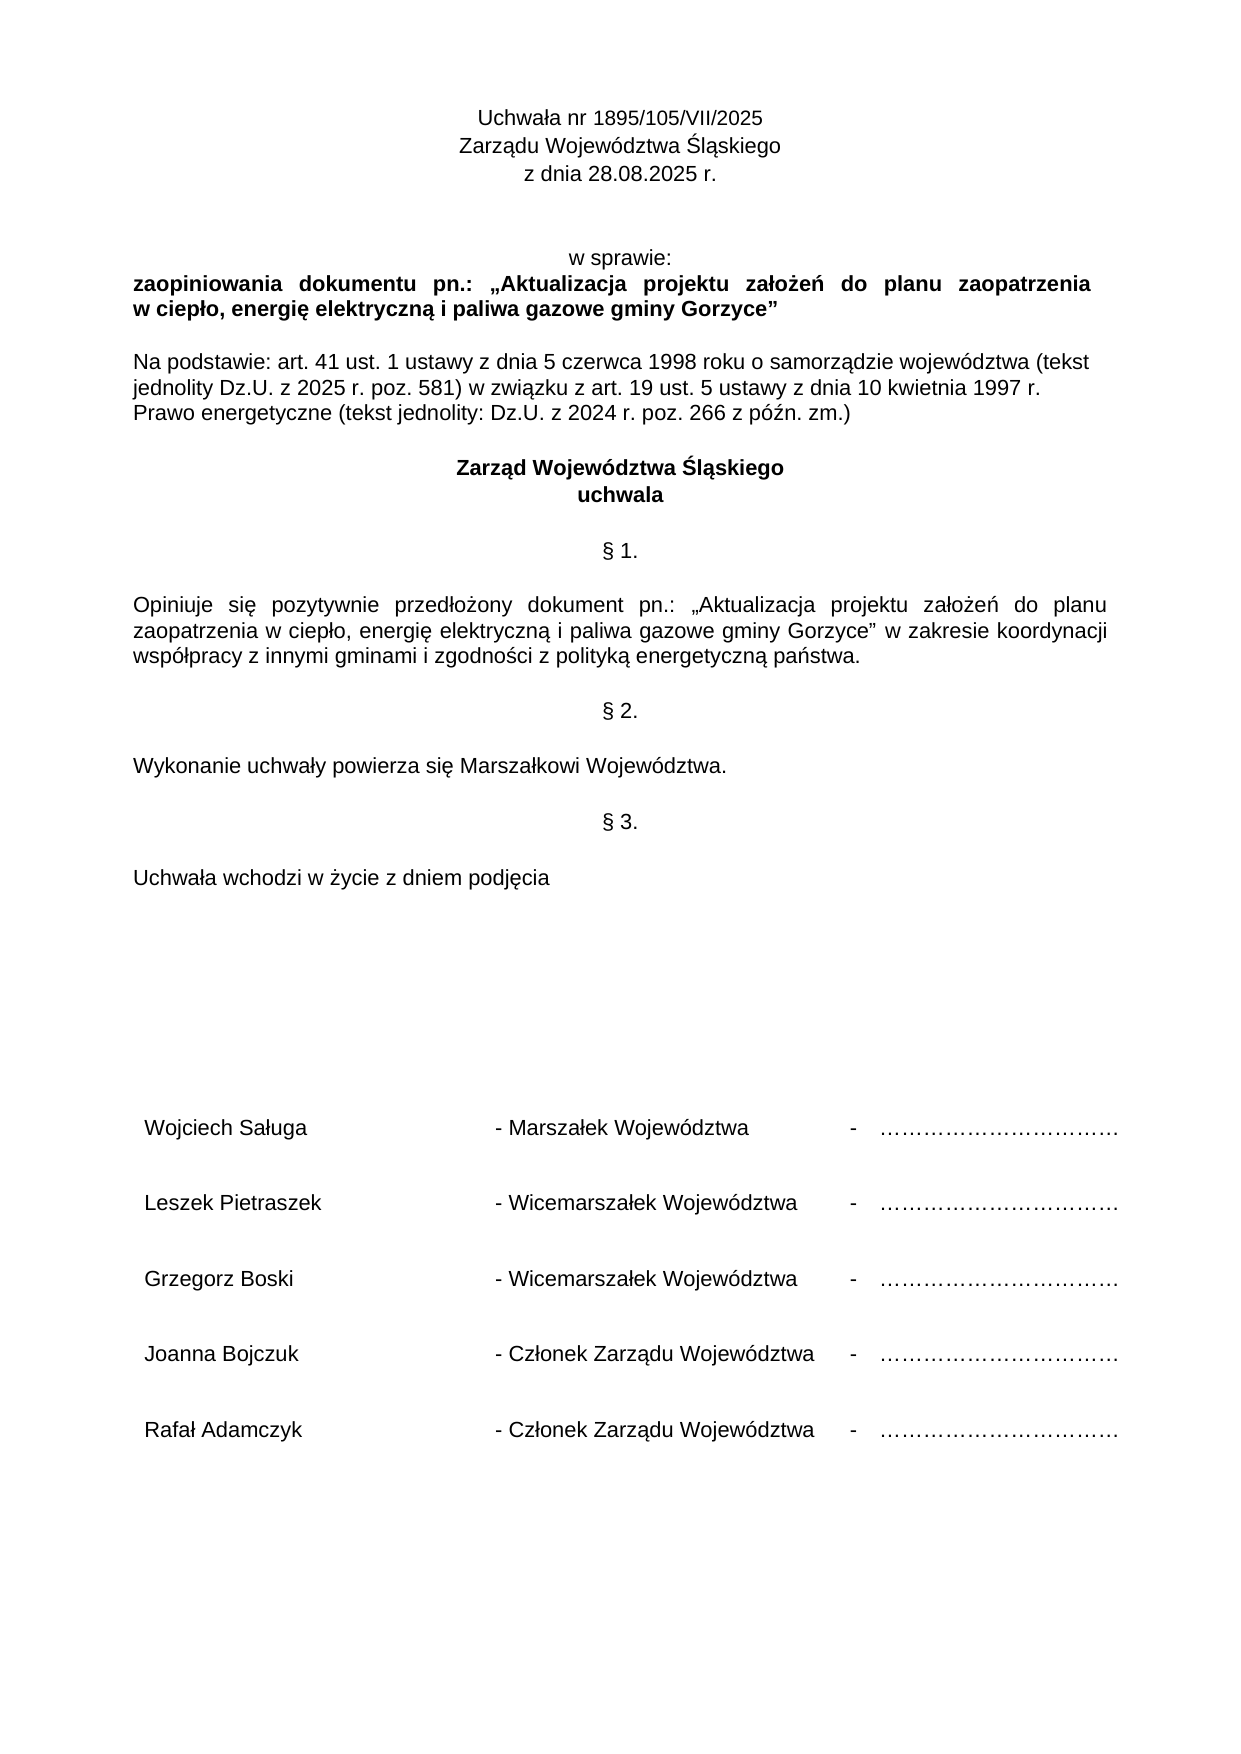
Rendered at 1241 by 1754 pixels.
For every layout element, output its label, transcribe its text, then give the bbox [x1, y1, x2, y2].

table_cell …………………………… [868, 1417, 1133, 1492]
text § 1. [133, 536, 1107, 564]
table_cell …………………………… [868, 1266, 1133, 1341]
text Uchwała wchodzi w życie z dniem podjęcia [133, 863, 1107, 891]
table_cell - Wicemarszałek Województwa [484, 1266, 838, 1341]
text zaopiniowania dokumentu pn.: „Aktualizacja projektu założeń do planu zaopatrzenia w ciepło, energię elektryczną i paliwa gazowe gminy Gorzyce” [133, 271, 1107, 321]
table_cell - [838, 1266, 868, 1341]
table_cell - Członek Zarządu Województwa [484, 1417, 838, 1492]
table_cell - Wicemarszałek Województwa [484, 1190, 838, 1266]
text Uchwała nr 1895/105/VII/2025 [133, 103, 1107, 131]
table_cell - [838, 1341, 868, 1417]
text Wykonanie uchwały powierza się Marszałkowi Województwa. [133, 752, 1107, 779]
table_header Wojciech Saługa [133, 1115, 484, 1190]
table_header …………………………… [868, 1115, 1133, 1190]
table_cell - [838, 1190, 868, 1266]
table_cell Grzegorz Boski [133, 1266, 484, 1341]
table_header - Marszałek Województwa [484, 1115, 838, 1190]
text Zarząd Województwa Śląskiego [133, 453, 1107, 481]
text w sprawie: [133, 243, 1107, 271]
table_cell …………………………… [868, 1190, 1133, 1266]
table_cell Joanna Bojczuk [133, 1341, 484, 1417]
text Na podstawie: art. 41 ust. 1 ustawy z dnia 5 czerwca 1998 roku o samorządzie województwa (tekst jednolity Dz.U. z 2025 r. poz. 581) w związku z art. 19 ust. 5 ustawy z dnia 10 kwietnia 1997 r. Prawo energetyczne (tekst jednolity: Dz.U. z 2024 r. poz. 266 z późn. zm.) [133, 349, 1107, 425]
text Opiniuje się pozytywnie przedłożony dokument pn.: „Aktualizacja projektu założeń do planu zaopatrzenia w ciepło, energię elektryczną i paliwa gazowe gminy Gorzyce” w zakresie koordynacji współpracy z innymi gminami i zgodności z polityką energetyczną państwa. [133, 592, 1107, 668]
table_cell Rafał Adamczyk [133, 1417, 484, 1492]
table_header - [838, 1115, 868, 1190]
text § 2. [133, 696, 1107, 724]
text Zarządu Województwa Śląskiego [133, 131, 1107, 159]
table_cell Leszek Pietraszek [133, 1190, 484, 1266]
text § 3. [133, 807, 1107, 835]
table_cell - Członek Zarządu Województwa [484, 1341, 838, 1417]
text z dnia 28.08.2025 r. [133, 159, 1107, 187]
table_cell - [838, 1417, 868, 1492]
table_cell …………………………… [868, 1341, 1133, 1417]
text uchwala [133, 481, 1107, 508]
